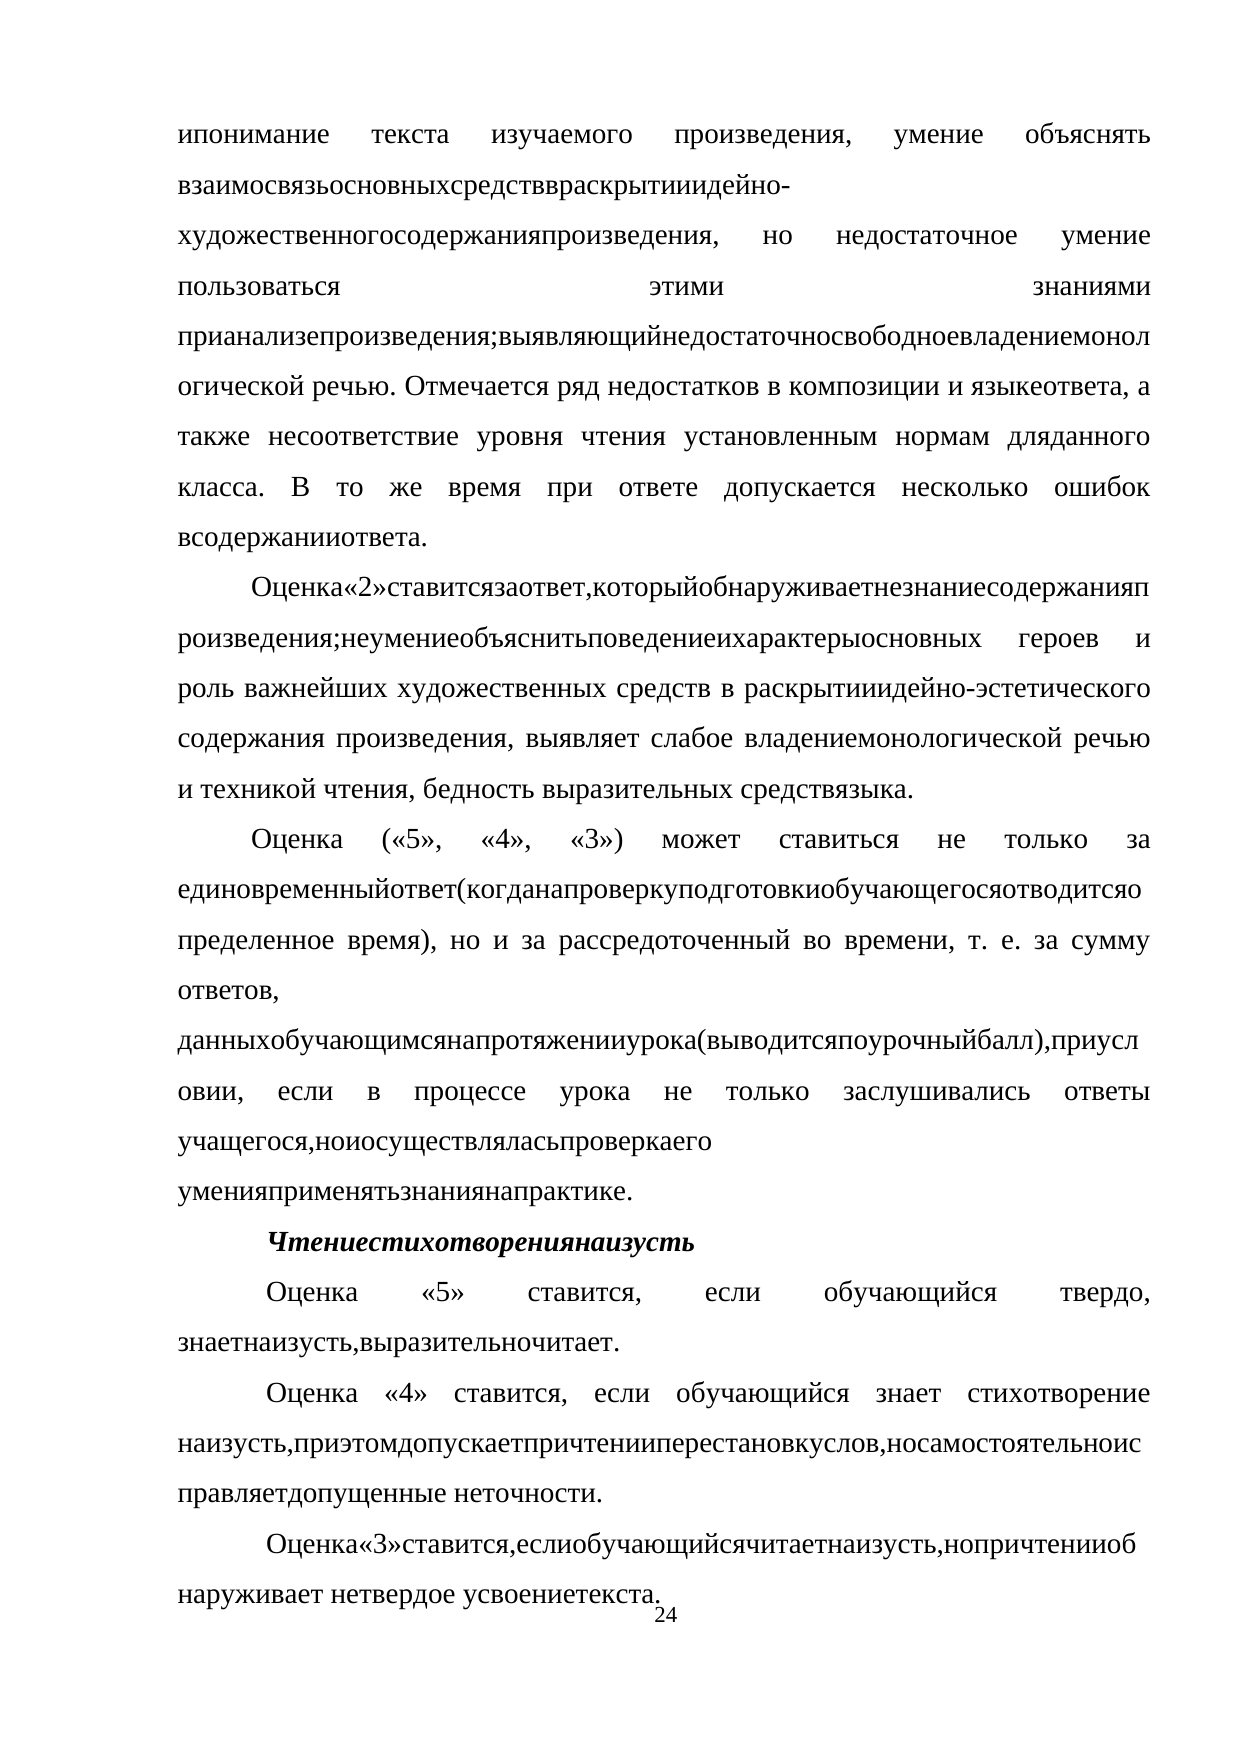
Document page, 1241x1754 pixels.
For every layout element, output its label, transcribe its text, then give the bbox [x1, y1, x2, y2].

text Оценка«2»ставитсязаответ,которыйобнаруживаетнезнаниесодержанияпроизведения;неумениеобъяснитьповедениеихарактерыосновных героев и роль важнейших художественных средств в раскрытииидейно-эстетического содержания произведения, выявляет слабое владениемонологической речью и техникой чтения, бедность выразительных средствязыка. [177, 569, 1151, 804]
text Оценка «5» ставится, если обучающийся твердо, знаетнаизусть,выразительночитает. [177, 1274, 1151, 1358]
text Оценка«3»ставится,еслиобучающийсячитаетнаизусть,нопричтенииобнаруживает нетвердое усвоениетекста. [177, 1526, 1151, 1610]
text Оценка «4» ставится, если обучающийся знает стихотворение наизусть,приэтомдопускаетпричтенииперестановкуслов,носамостоятельноисправляетдопущенные неточности. [177, 1375, 1151, 1509]
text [177, 117, 1151, 553]
subtitle Чтениестихотворениянаизусть [177, 1224, 1151, 1258]
text Оценка («5», «4», «3») может ставиться не только за единовременныйответ(когданапроверкуподготовкиобучающегосяотводитсяопределенное время), но и за рассредоточенный во времени, т. е. за сумму ответов, данныхобучающимсянапротяженииурока(выводитсяпоурочныйбалл),приусловии, если в процессе урока не только заслушивались ответы учащегося,ноиосуществляласьпроверкаего уменияприменятьзнаниянапрактике. [177, 821, 1151, 1207]
